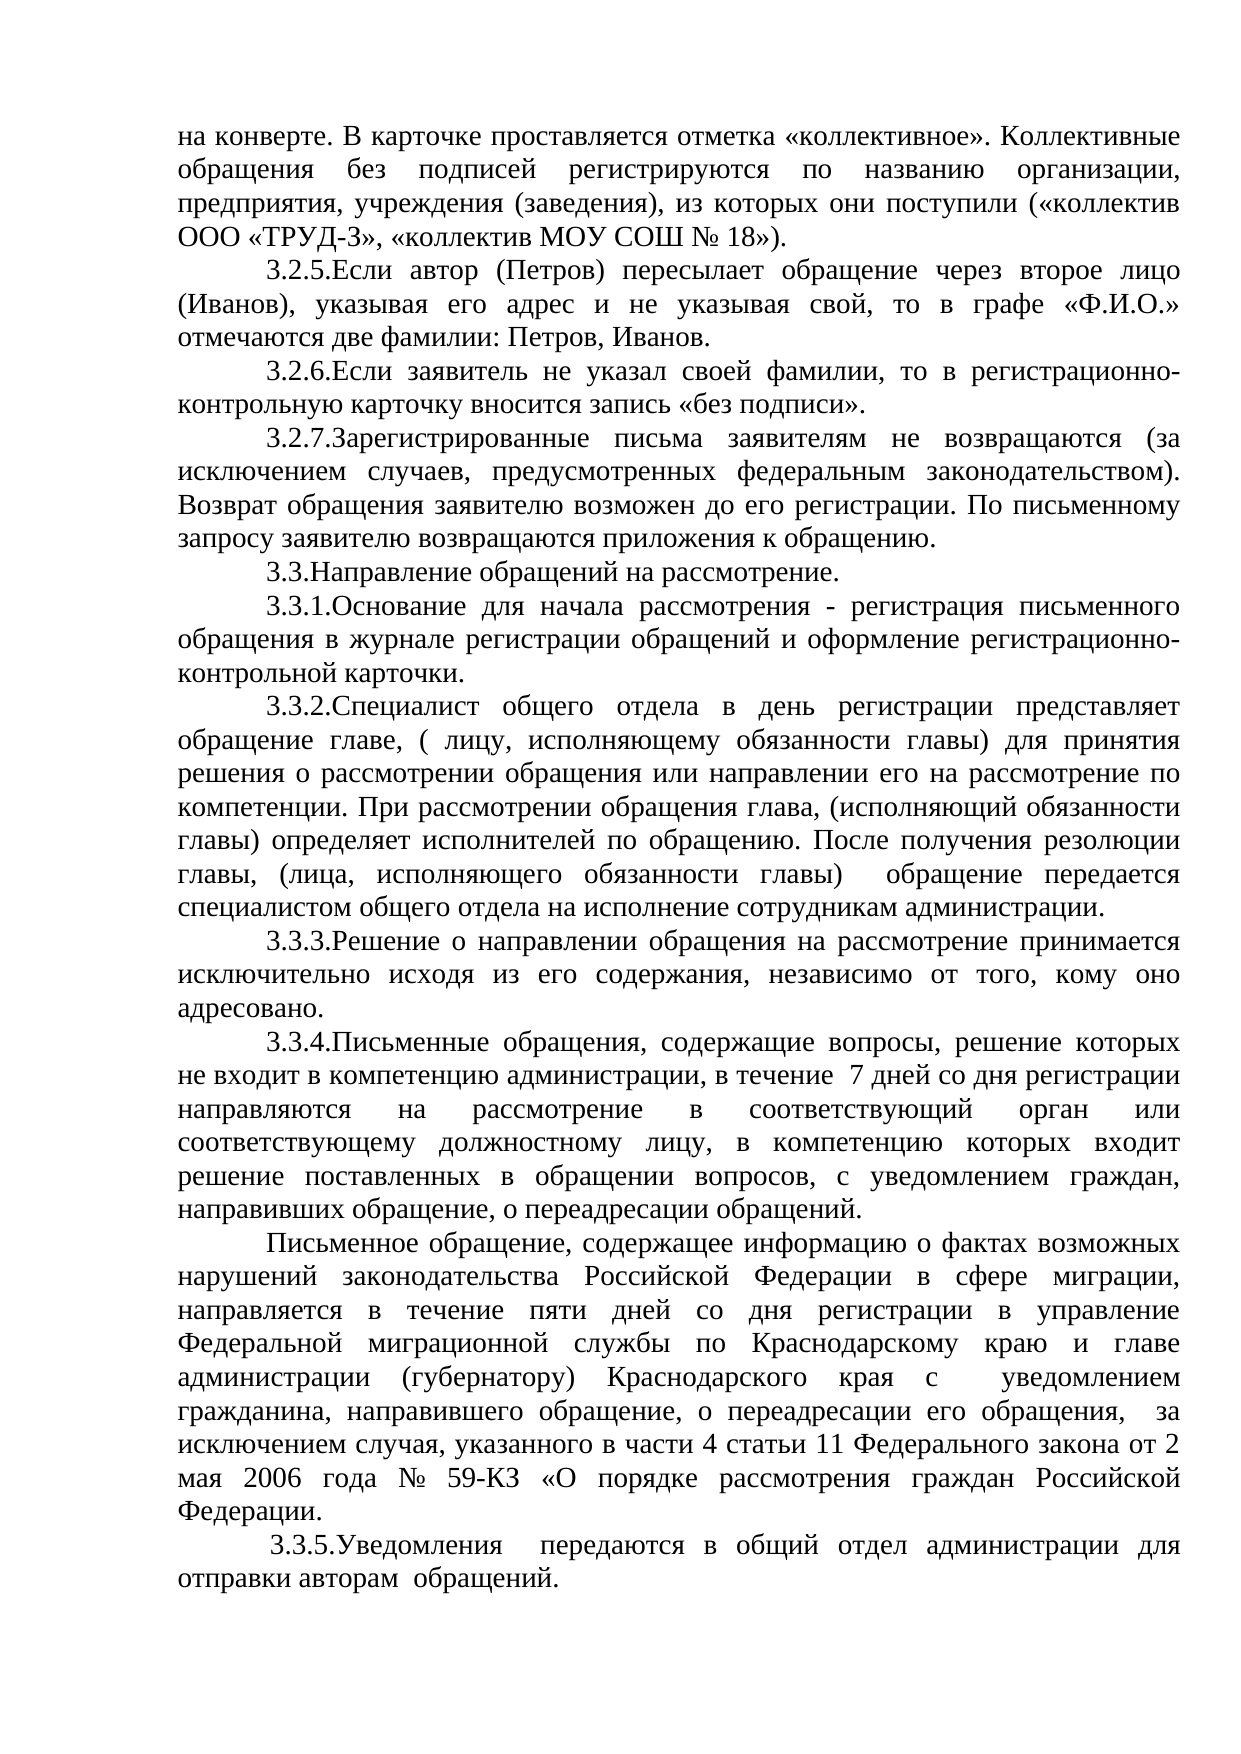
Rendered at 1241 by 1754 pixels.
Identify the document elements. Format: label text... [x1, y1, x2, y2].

text 3.2.6.Если заявитель не указал своей фамилии, то в регистрационно-контрольную карточку вносится запись «без подписи». [177, 353, 1181, 420]
text 3.3.3.Решение о направлении обращения на рассмотрение принимается исключительно исходя из его содержания, независимо от того, кому оно адресовано. [177, 923, 1181, 1024]
text Письменное обращение, содержащее информацию о фактах возможных нарушений законодательства Российской Федерации в сфере миграции, направляется в течение пяти дней со дня регистрации в управление Федеральной миграционной службы по Краснодарскому краю и главе администрации (губернатору) Краснодарского края с уведомлением гражданина, направившего обращение, о переадресации его обращения, за исключением случая, указанного в части 4 статьи 11 Федерального закона от 2 мая 2006 года № 59-КЗ «О порядке рассмотрения граждан Российской Федерации. [177, 1225, 1181, 1527]
text 3.3.4.Письменные обращения, содержащие вопросы, решение которых не входит в компетенцию администрации, в течение 7 дней со дня регистрации направляются на рассмотрение в соответствующий орган или соответствующему должностному лицу, в компетенцию которых входит решение поставленных в обращении вопросов, с уведомлением граждан, направивших обращение, о переадресации обращений. [177, 1024, 1181, 1225]
text 3.3.1.Основание для начала рассмотрения - регистрация письменного обращения в журнале регистрации обращений и оформление регистрационно-контрольной карточки. [177, 588, 1181, 688]
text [177, 118, 1181, 252]
text 3.2.5.Если автор (Петров) пересылает обращение через второе лицо (Иванов), указывая его адрес и не указывая свой, то в графе «Ф.И.О.» отмечаются две фамилии: Петров, Иванов. [177, 252, 1181, 353]
text 3.3.5.Уведомления передаются в общий отдел администрации для отправки авторам обращений. [177, 1527, 1181, 1594]
text 3.3.Направление обращений на рассмотрение. [177, 554, 1181, 588]
text 3.3.2.Специалист общего отдела в день регистрации представляет обращение главе, ( лицу, исполняющему обязанности главы) для принятия решения о рассмотрении обращения или направлении его на рассмотрение по компетенции. При рассмотрении обращения глава, (исполняющий обязанности главы) определяет исполнителей по обращению. После получения резолюции главы, (лица, исполняющего обязанности главы) обращение передается специалистом общего отдела на исполнение сотрудникам администрации. [177, 688, 1181, 923]
text 3.2.7.Зарегистрированные письма заявителям не возвращаются (за исключением случаев, предусмотренных федеральным законодательством). Возврат обращения заявителю возможен до его регистрации. По письменному запросу заявителю возвращаются приложения к обращению. [177, 420, 1181, 554]
